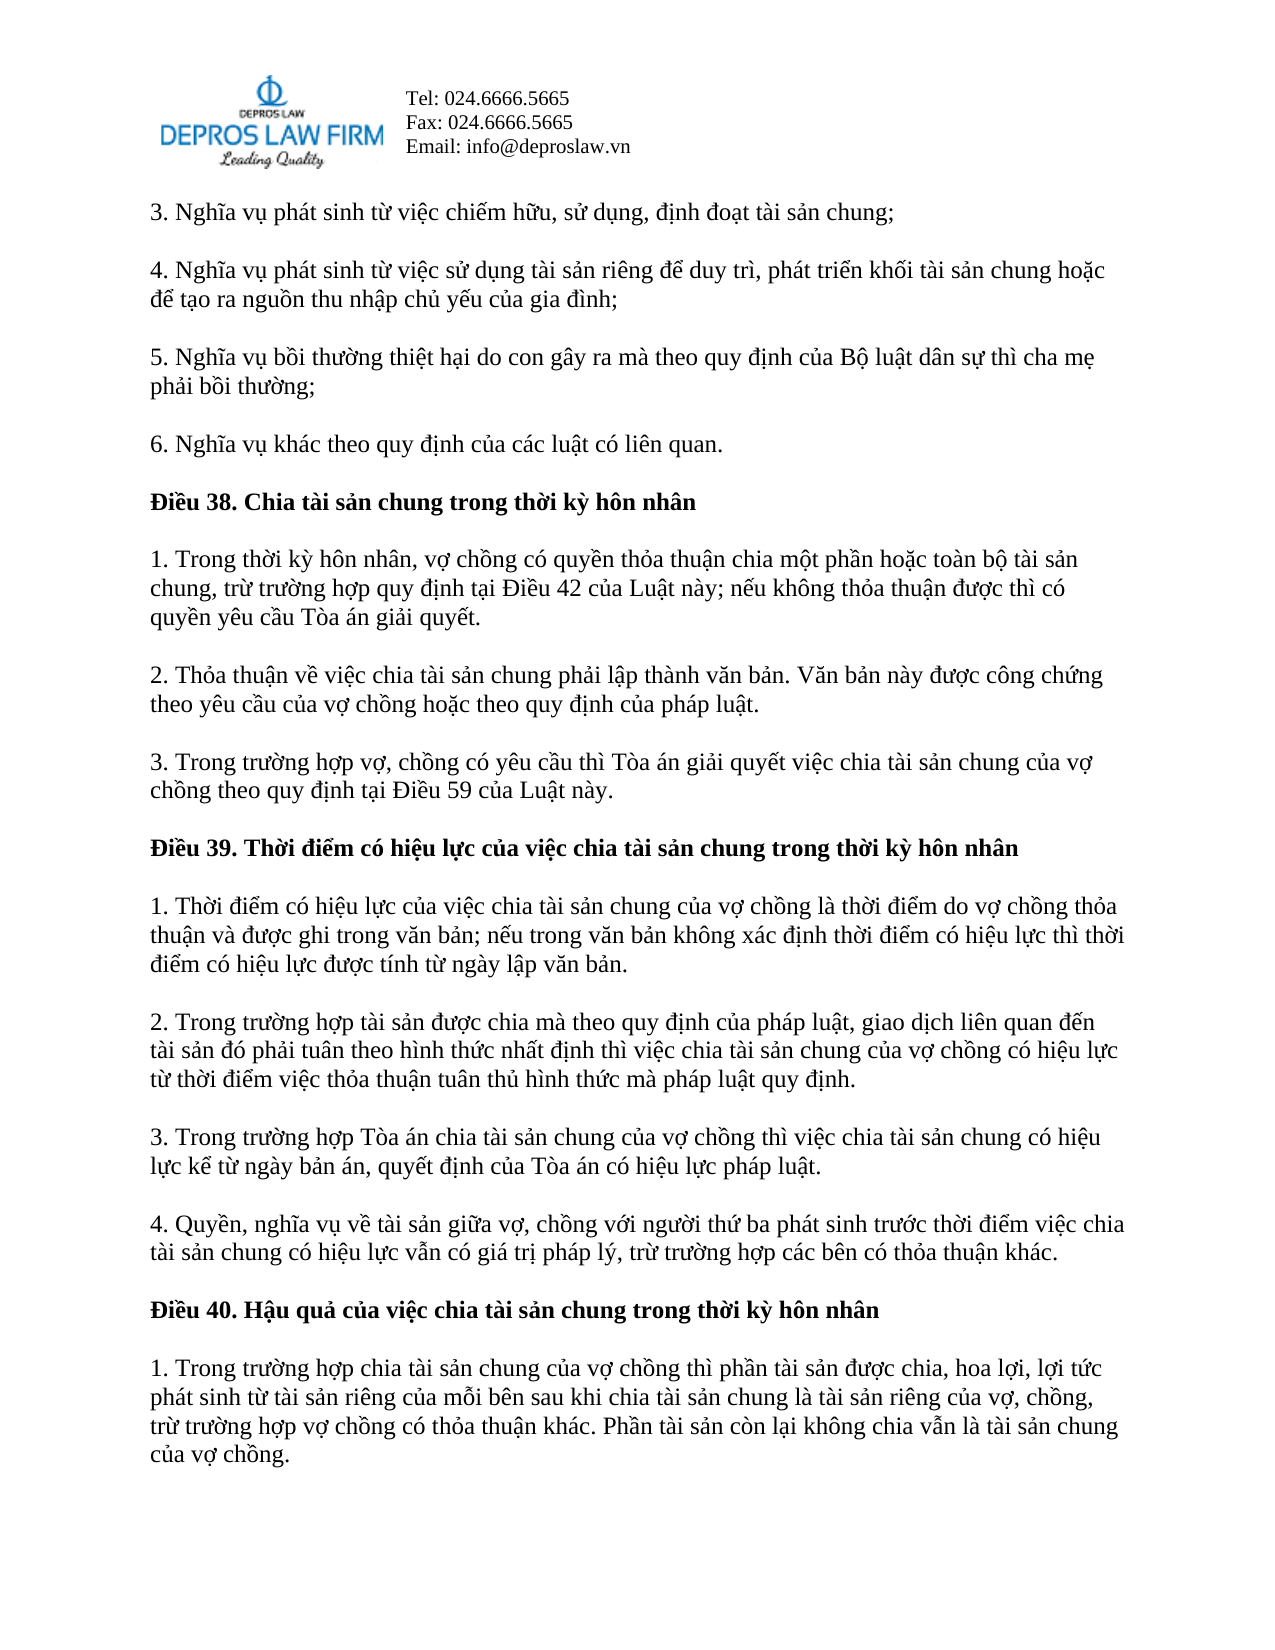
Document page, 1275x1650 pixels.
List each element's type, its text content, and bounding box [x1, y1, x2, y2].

text 3. Nghĩa vụ phát sinh từ việc chiếm hữu, sử dụng, định đoạt tài sản chung; [150, 197, 1125, 226]
text 3. Trong trường hợp Tòa án chia tài sản chung của vợ chồng thì việc chia tài sản chung có hiệu lực kể từ ngày bản án, quyết định của Tòa án có hiệu lực pháp luật. [150, 1122, 1125, 1179]
text 1. Trong thời kỳ hôn nhân, vợ chồng có quyền thỏa thuận chia một phần hoặc toàn bộ tài sản chung, trừ trường hợp quy định tại Điều 42 của Luật này; nếu không thỏa thuận được thì có quyền yêu cầu Tòa án giải quyết. [150, 544, 1125, 631]
text 6. Nghĩa vụ khác theo quy định của các luật có liên quan. [150, 429, 1125, 457]
text Điều 39. Thời điểm có hiệu lực của việc chia tài sản chung trong thời kỳ hôn nhân [150, 833, 1125, 862]
picture [161, 75, 384, 169]
text 2. Thỏa thuận về việc chia tài sản chung phải lập thành văn bản. Văn bản này được công chứng theo yêu cầu của vợ chồng hoặc theo quy định của pháp luật. [150, 660, 1125, 717]
text Điều 40. Hậu quả của việc chia tài sản chung trong thời kỳ hôn nhân [150, 1295, 1125, 1324]
text 5. Nghĩa vụ bồi thường thiệt hại do con gây ra mà theo quy định của Bộ luật dân sự thì cha mẹ phải bồi thường; [150, 342, 1125, 399]
text 4. Nghĩa vụ phát sinh từ việc sử dụng tài sản riêng để duy trì, phát triển khối tài sản chung hoặc để tạo ra nguồn thu nhập chủ yếu của gia đình; [150, 255, 1125, 313]
text 2. Trong trường hợp tài sản được chia mà theo quy định của pháp luật, giao dịch liên quan đến tài sản đó phải tuân theo hình thức nhất định thì việc chia tài sản chung của vợ chồng có hiệu lực từ thời điểm việc thỏa thuận tuân thủ hình thức mà pháp luật quy định. [150, 1007, 1125, 1093]
text Điều 38. Chia tài sản chung trong thời kỳ hôn nhân [150, 487, 1125, 515]
text 4. Quyền, nghĩa vụ về tài sản giữa vợ, chồng với người thứ ba phát sinh trước thời điểm việc chia tài sản chung có hiệu lực vẫn có giá trị pháp lý, trừ trường hợp các bên có thỏa thuận khác. [150, 1209, 1125, 1266]
text 3. Trong trường hợp vợ, chồng có yêu cầu thì Tòa án giải quyết việc chia tài sản chung của vợ chồng theo quy định tại Điều 59 của Luật này. [150, 747, 1125, 804]
text 1. Thời điểm có hiệu lực của việc chia tài sản chung của vợ chồng là thời điểm do vợ chồng thỏa thuận và được ghi trong văn bản; nếu trong văn bản không xác định thời điểm có hiệu lực thì thời điểm có hiệu lực được tính từ ngày lập văn bản. [150, 891, 1125, 977]
text 1. Trong trường hợp chia tài sản chung của vợ chồng thì phần tài sản được chia, hoa lợi, lợi tức phát sinh từ tài sản riêng của mỗi bên sau khi chia tài sản chung là tài sản riêng của vợ, chồng, trừ trường hợp vợ chồng có thỏa thuận khác. Phần tài sản còn lại không chia vẫn là tài sản chung của vợ chồng. [150, 1353, 1125, 1468]
